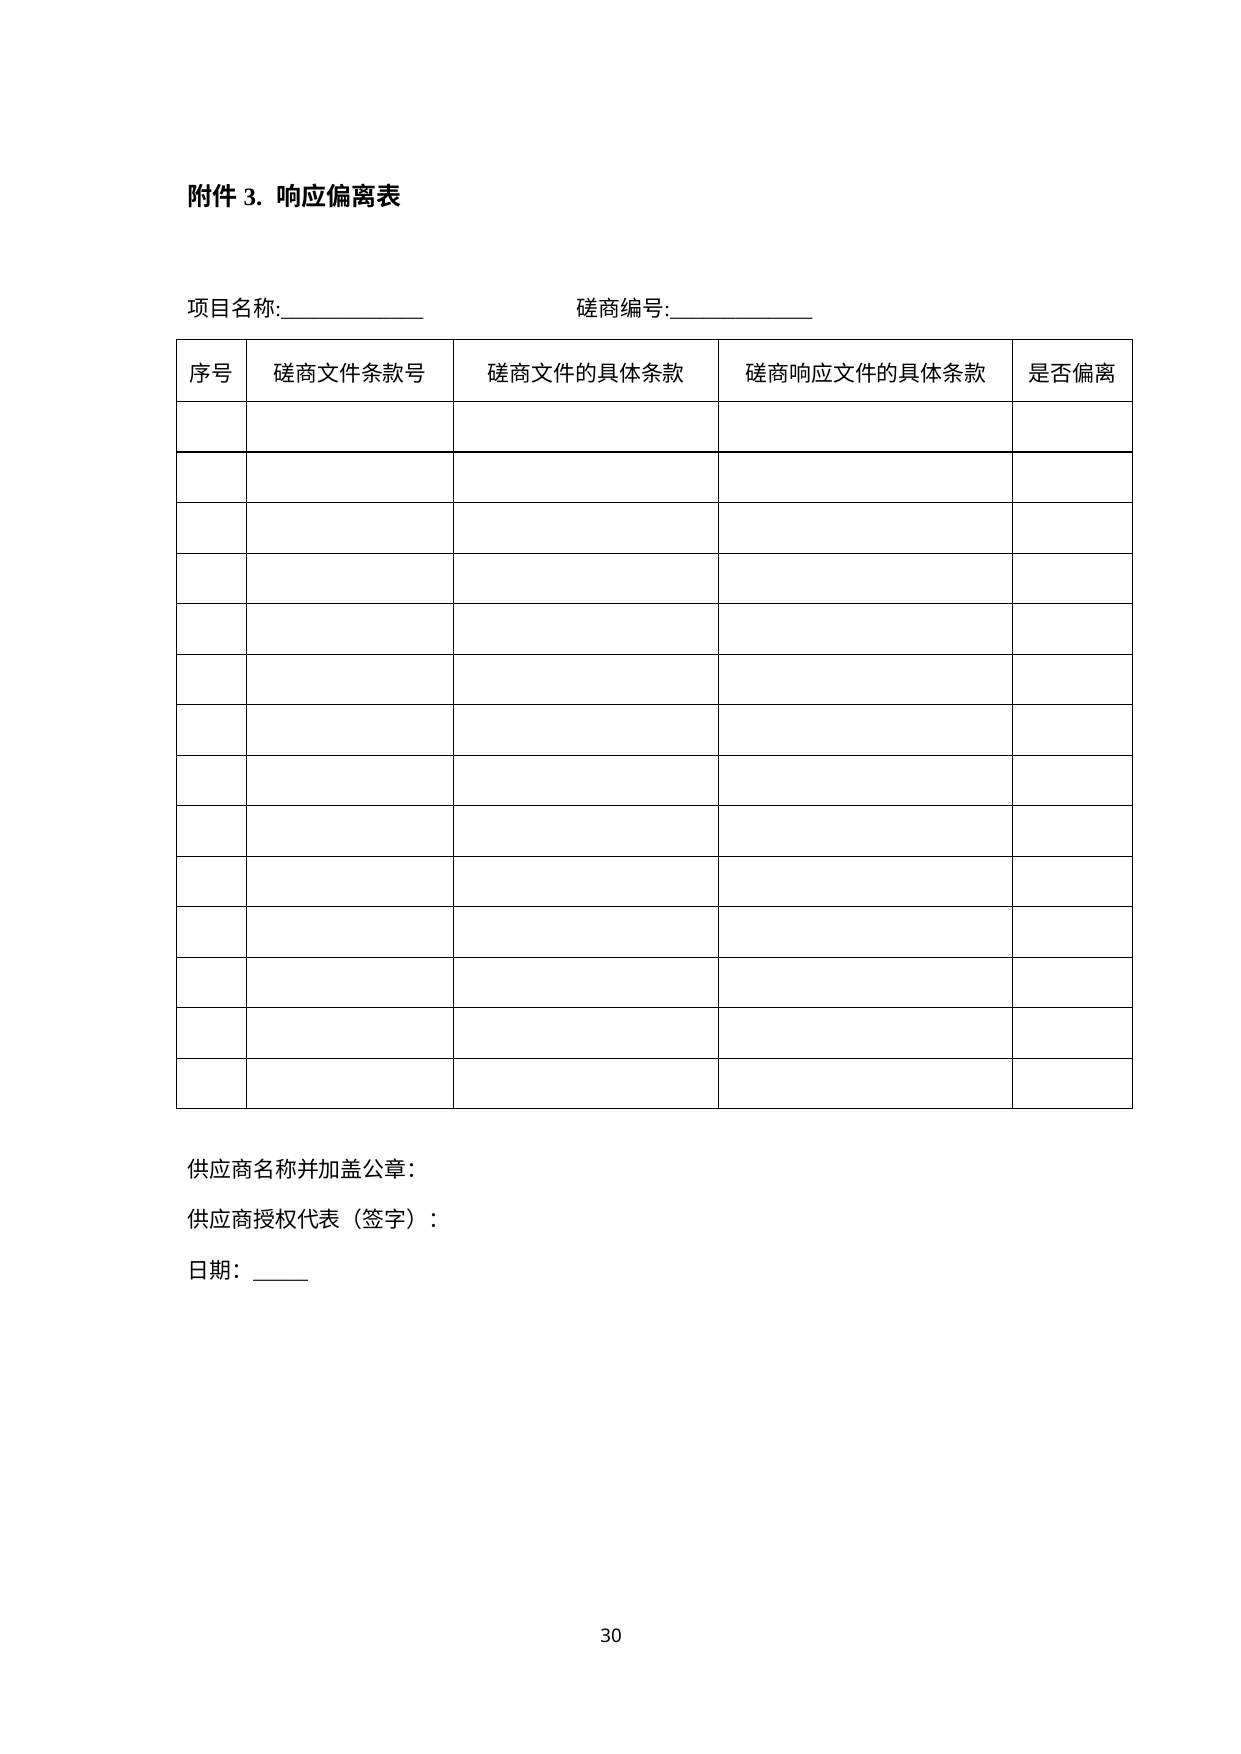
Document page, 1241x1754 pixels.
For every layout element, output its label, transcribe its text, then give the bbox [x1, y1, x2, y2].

table_cell [247, 958, 453, 1007]
table_cell [719, 604, 1012, 653]
table_cell [719, 453, 1012, 502]
table_cell [1013, 604, 1132, 653]
table_cell [1013, 1008, 1132, 1058]
table_cell [719, 554, 1012, 603]
table_header 磋商文件条款号 [247, 340, 453, 401]
table_cell [454, 806, 718, 856]
text 供应商授权代表（签字）： [187, 1202, 1053, 1234]
list 响应偏离表 [187, 162, 1059, 227]
table_cell [247, 1059, 453, 1108]
table_cell [1013, 503, 1132, 552]
table_cell [454, 756, 718, 805]
table_cell [177, 402, 246, 451]
table_cell [454, 655, 718, 704]
table_cell [454, 402, 718, 451]
table_cell [719, 806, 1012, 856]
table_cell [454, 554, 718, 603]
table_cell [247, 907, 453, 957]
table_cell [247, 806, 453, 856]
table_cell [454, 857, 718, 906]
table_cell [177, 958, 246, 1007]
table_cell [1013, 705, 1132, 754]
table_cell [177, 705, 246, 754]
table_cell [247, 705, 453, 754]
text 项目名称:_____________ 磋商编号:_____________ [187, 290, 1053, 323]
table_cell [1013, 554, 1132, 603]
table_cell [454, 705, 718, 754]
table_cell [247, 604, 453, 653]
table_cell [719, 402, 1012, 451]
table_cell [1013, 958, 1132, 1007]
table_cell [247, 453, 453, 502]
text 日期：_____ [187, 1252, 1053, 1285]
table_cell [719, 958, 1012, 1007]
table_cell [247, 857, 453, 906]
table_cell [177, 806, 246, 856]
table_cell [1013, 655, 1132, 704]
table_cell [719, 1008, 1012, 1058]
table_cell [454, 453, 718, 502]
table_cell [1013, 402, 1132, 451]
table_cell [719, 1059, 1012, 1108]
table_cell [177, 756, 246, 805]
table_cell [177, 453, 246, 502]
table_cell [719, 655, 1012, 704]
table_cell [247, 503, 453, 552]
table_cell [177, 655, 246, 704]
table_cell [177, 1059, 246, 1108]
table_cell [177, 503, 246, 552]
table_cell [247, 756, 453, 805]
table_cell [177, 554, 246, 603]
table_cell [247, 1008, 453, 1058]
table_cell [454, 958, 718, 1007]
table_cell [177, 857, 246, 906]
table_cell [454, 503, 718, 552]
table_cell [719, 756, 1012, 805]
table_cell [454, 907, 718, 957]
table_cell [1013, 1059, 1132, 1108]
table_header 磋商文件的具体条款 [454, 340, 718, 401]
table_cell [1013, 907, 1132, 957]
table_cell [719, 907, 1012, 957]
table_cell [719, 705, 1012, 754]
table_cell [719, 503, 1012, 552]
table_cell [454, 1059, 718, 1108]
table_header 是否偏离 [1013, 340, 1132, 401]
table_header 序号 [177, 340, 246, 401]
table_cell [719, 857, 1012, 906]
table_cell [247, 554, 453, 603]
table_cell [1013, 756, 1132, 805]
text 供应商名称并加盖公章： [187, 1152, 1053, 1184]
table_cell [247, 655, 453, 704]
table_cell [1013, 806, 1132, 856]
table_cell [177, 1008, 246, 1058]
table_cell [454, 1008, 718, 1058]
table_cell [454, 604, 718, 653]
table_cell [1013, 857, 1132, 906]
table_cell [247, 402, 453, 451]
table_cell [1013, 453, 1132, 502]
table_cell [177, 604, 246, 653]
table_header 磋商响应文件的具体条款 [719, 340, 1012, 401]
table_cell [177, 907, 246, 957]
